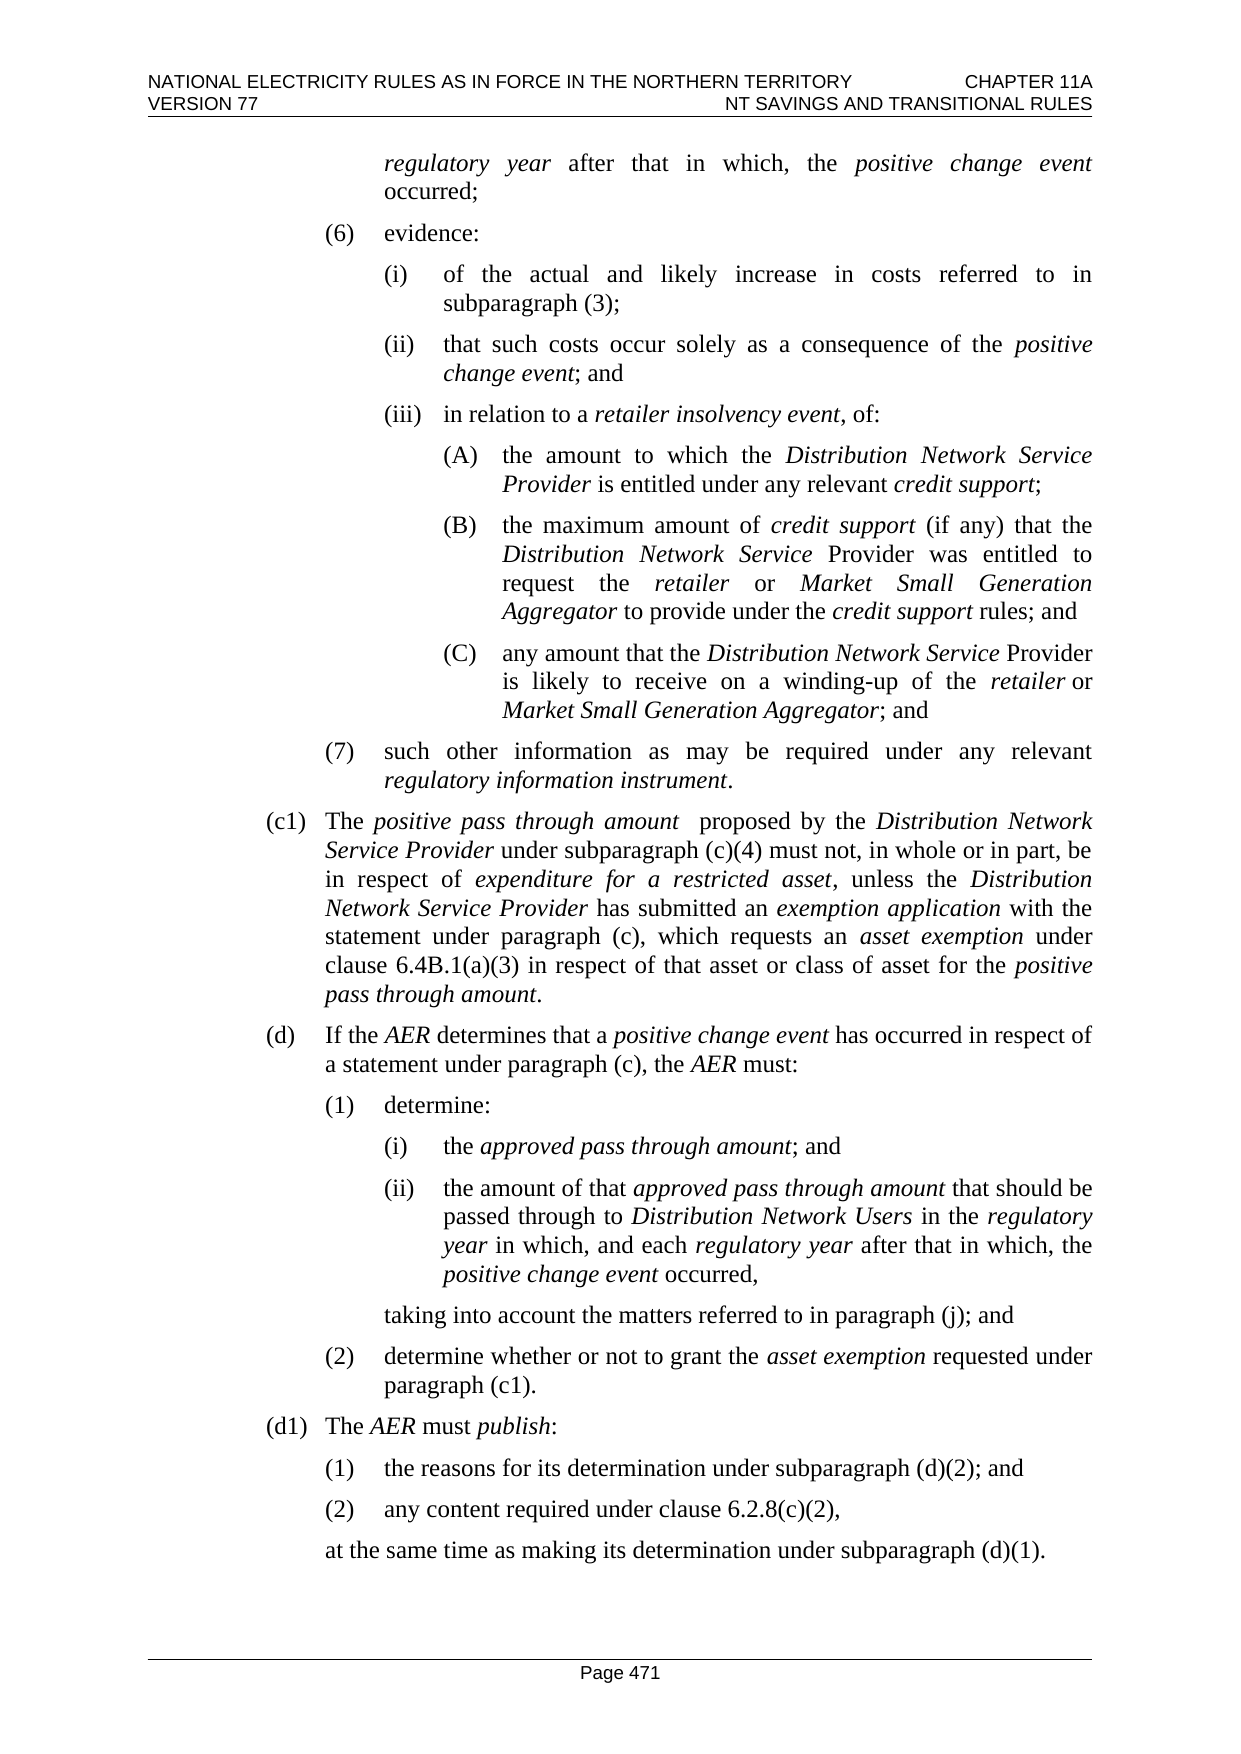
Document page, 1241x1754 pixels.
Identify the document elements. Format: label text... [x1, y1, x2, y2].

text at the same time as making its determination under subparagraph (d)(1). [325, 1535, 1092, 1564]
list (ii) that such costs occur solely as a consequence of the positive change event; and [384, 329, 1092, 386]
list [325, 148, 1092, 205]
list (iii) in relation to a retailer insolvency event, of: [384, 399, 1092, 428]
list (2) any content required under clause 6.2.8(c)(2), [325, 1494, 1092, 1523]
list (2) determine whether or not to grant the asset exemption requested under paragraph (c1). [325, 1341, 1092, 1399]
list (1) the reasons for its determination under subparagraph (d)(2); and [325, 1453, 1092, 1481]
list (6) evidence: [325, 218, 1092, 246]
list (ii) the amount of that approved pass through amount that should be passed through to Distribution Network Users in the regulatory year in which, and each regulatory year after that in which, the positive change event occurred, [384, 1173, 1092, 1288]
text taking into account the matters referred to in paragraph (j); and [384, 1300, 1092, 1329]
list (d) If the AER determines that a positive change event has occurred in respect of a statement under paragraph (c), the AER must: [266, 1020, 1092, 1078]
list (c1) The positive pass through amount proposed by the Distribution Network Service Provider under subparagraph (c)(4) must not, in whole or in part, be in respect of expenditure for a restricted asset, unless the Distribution Network Service Provider has submitted an exemption application with the statement under paragraph (c), which requests an asset exemption under clause 6.4B.1(a)(3) in respect of that asset or class of asset for the positive pass through amount. [266, 806, 1092, 1008]
list (B) the maximum amount of credit support (if any) that the Distribution Network Service Provider was entitled to request the retailer or Market Small Generation Aggregator to provide under the credit support rules; and [443, 510, 1092, 625]
list (1) determine: [325, 1090, 1092, 1119]
list (d1) The AER must publish: [266, 1411, 1092, 1440]
list (A) the amount to which the Distribution Network Service Provider is entitled under any relevant credit support; [443, 440, 1092, 498]
list (C) any amount that the Distribution Network Service Provider is likely to receive on a winding-up of the retailer or Market Small Generation Aggregator; and [443, 638, 1092, 724]
list (i) of the actual and likely increase in costs referred to in subparagraph (3); [384, 259, 1092, 316]
list (i) the approved pass through amount; and [384, 1131, 1092, 1160]
list (7) such other information as may be required under any relevant regulatory information instrument. [325, 736, 1092, 794]
